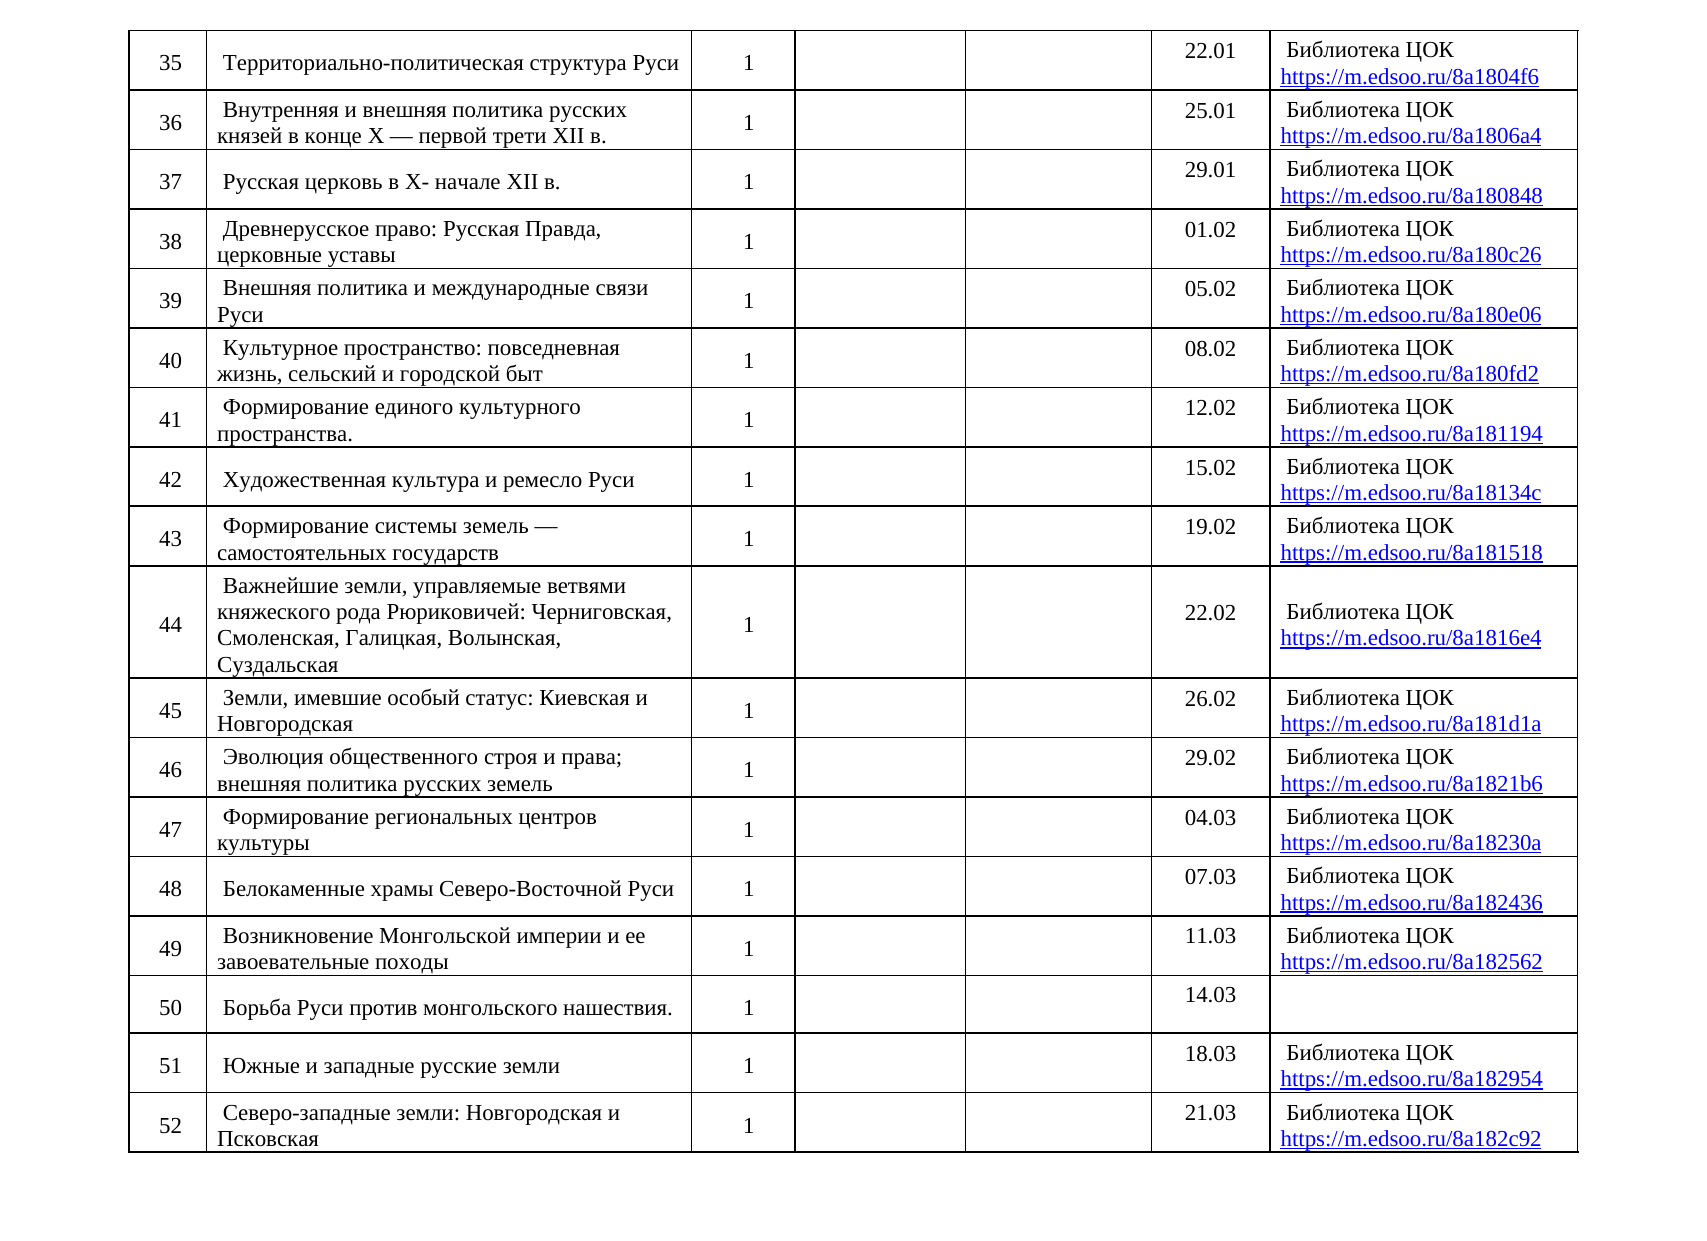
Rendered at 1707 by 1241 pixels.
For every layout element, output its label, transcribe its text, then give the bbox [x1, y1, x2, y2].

table_cell [966, 567, 1151, 677]
table_cell Формирование региональных центров культуры [207, 798, 691, 856]
table_cell 08.02 [1152, 329, 1269, 386]
table_cell 1 [692, 388, 794, 446]
table_cell [796, 798, 965, 856]
table_cell 41 [130, 388, 206, 446]
table_cell Русская церковь в X- начале XII в. [207, 150, 691, 208]
table_cell Библиотека ЦОК https://m.edsoo.ru/8a182954 [1271, 1034, 1577, 1092]
table_cell 47 [130, 798, 206, 856]
table_cell 48 [130, 857, 206, 915]
table_cell 21.03 [1152, 1093, 1269, 1151]
table_cell 45 [130, 679, 206, 737]
table_cell Библиотека ЦОК https://m.edsoo.ru/8a180e06 [1271, 269, 1577, 327]
table_cell [966, 329, 1151, 386]
table_cell Внешняя политика и международные связи Руси [207, 269, 691, 327]
table_cell 01.02 [1152, 210, 1269, 267]
table_cell [966, 738, 1151, 796]
table_cell Библиотека ЦОК https://m.edsoo.ru/8a180c26 [1271, 210, 1577, 267]
table_cell [966, 679, 1151, 737]
table_cell 1 [692, 150, 794, 208]
table_cell [796, 1093, 965, 1151]
table_cell 46 [130, 738, 206, 796]
table_cell 1 [692, 448, 794, 505]
table_cell [796, 679, 965, 737]
table_cell [796, 269, 965, 327]
table_cell 1 [692, 917, 794, 974]
table_cell [796, 917, 965, 974]
table_cell [966, 507, 1151, 565]
table_cell 18.03 [1152, 1034, 1269, 1092]
table_cell 15.02 [1152, 448, 1269, 505]
table_cell 04.03 [1152, 798, 1269, 856]
table_cell Библиотека ЦОК https://m.edsoo.ru/8a1816e4 [1271, 567, 1577, 677]
table_cell [796, 150, 965, 208]
table_cell 52 [130, 1093, 206, 1151]
table_cell [796, 976, 965, 1032]
table_cell [966, 917, 1151, 974]
table_cell [796, 448, 965, 505]
table_cell Территориально-политическая структура Руси [207, 31, 691, 89]
table_cell Возникновение Монгольской империи и ее завоевательные походы [207, 917, 691, 974]
table_cell [796, 91, 965, 148]
table_cell 42 [130, 448, 206, 505]
table_cell [966, 269, 1151, 327]
table_cell 26.02 [1152, 679, 1269, 737]
table_cell [966, 1034, 1151, 1092]
table_cell 1 [692, 976, 794, 1032]
table_cell [796, 31, 965, 89]
table_cell [966, 798, 1151, 856]
table_cell 51 [130, 1034, 206, 1092]
table_cell 43 [130, 507, 206, 565]
table_cell [966, 976, 1151, 1032]
table_cell 1 [692, 857, 794, 915]
table_cell 05.02 [1152, 269, 1269, 327]
table_cell 29.01 [1152, 150, 1269, 208]
table_cell [796, 738, 965, 796]
table_cell 40 [130, 329, 206, 386]
table_cell 50 [130, 976, 206, 1032]
table_cell Художественная культура и ремесло Руси [207, 448, 691, 505]
table_cell [1271, 976, 1577, 1032]
table_cell 39 [130, 269, 206, 327]
table_cell Южные и западные русские земли [207, 1034, 691, 1092]
table_cell Борьба Руси против монгольского нашествия. [207, 976, 691, 1032]
table_cell [966, 150, 1151, 208]
table_cell Библиотека ЦОК https://m.edsoo.ru/8a181d1a [1271, 679, 1577, 737]
table_cell [966, 31, 1151, 89]
table_cell 35 [130, 31, 206, 89]
table_cell 12.02 [1152, 388, 1269, 446]
table_cell Библиотека ЦОК https://m.edsoo.ru/8a182c92 [1271, 1093, 1577, 1151]
table_cell Культурное пространство: повседневная жизнь, сельский и городской быт [207, 329, 691, 386]
table_cell [966, 857, 1151, 915]
table_cell Древнерусское право: Русская Правда, церковные уставы [207, 210, 691, 267]
table_cell Белокаменные храмы Северо-Восточной Руси [207, 857, 691, 915]
table_cell [966, 388, 1151, 446]
table_cell 22.01 [1152, 31, 1269, 89]
table_cell Библиотека ЦОК https://m.edsoo.ru/8a1804f6 [1271, 31, 1577, 89]
table_cell 25.01 [1152, 91, 1269, 148]
table_cell 1 [692, 329, 794, 386]
table_cell [796, 388, 965, 446]
table_cell Формирование единого культурного пространства. [207, 388, 691, 446]
table_cell [966, 1093, 1151, 1151]
table_cell 1 [692, 507, 794, 565]
table_cell 44 [130, 567, 206, 677]
table_cell Северо-западные земли: Новгородская и Псковская [207, 1093, 691, 1151]
table_cell Библиотека ЦОК https://m.edsoo.ru/8a182436 [1271, 857, 1577, 915]
table_cell [796, 857, 965, 915]
table_cell Библиотека ЦОК https://m.edsoo.ru/8a180848 [1271, 150, 1577, 208]
table_cell Внутренняя и внешняя политика русских князей в конце X — первой трети XII в. [207, 91, 691, 148]
table_cell 1 [692, 269, 794, 327]
table_cell Формирование системы земель — самостоятельных государств [207, 507, 691, 565]
table_cell 1 [692, 679, 794, 737]
table_cell Библиотека ЦОК https://m.edsoo.ru/8a1806a4 [1271, 91, 1577, 148]
table_cell Библиотека ЦОК https://m.edsoo.ru/8a18134c [1271, 448, 1577, 505]
table_cell [796, 210, 965, 267]
table_cell Библиотека ЦОК https://m.edsoo.ru/8a181194 [1271, 388, 1577, 446]
table_cell Важнейшие земли, управляемые ветвями княжеского рода Рюриковичей: Черниговская, Смоленская, Галицкая, Волынская, Суздальская [207, 567, 691, 677]
table_cell [966, 210, 1151, 267]
table_cell 1 [692, 91, 794, 148]
table_cell 1 [692, 1034, 794, 1092]
table_cell 19.02 [1152, 507, 1269, 565]
table_cell 22.02 [1152, 567, 1269, 677]
table_cell [966, 91, 1151, 148]
table_cell Библиотека ЦОК https://m.edsoo.ru/8a180fd2 [1271, 329, 1577, 386]
table_cell [796, 567, 965, 677]
table_cell Библиотека ЦОК https://m.edsoo.ru/8a182562 [1271, 917, 1577, 974]
table_cell 1 [692, 1093, 794, 1151]
table_cell 37 [130, 150, 206, 208]
table_cell 29.02 [1152, 738, 1269, 796]
table_cell [966, 448, 1151, 505]
table_cell 1 [692, 738, 794, 796]
table_cell Библиотека ЦОК https://m.edsoo.ru/8a1821b6 [1271, 738, 1577, 796]
table_cell 07.03 [1152, 857, 1269, 915]
table_cell 1 [692, 798, 794, 856]
table_cell Эволюция общественного строя и права; внешняя политика русских земель [207, 738, 691, 796]
table_cell 1 [692, 31, 794, 89]
table_cell 11.03 [1152, 917, 1269, 974]
table_cell [796, 329, 965, 386]
table_cell 49 [130, 917, 206, 974]
table_cell Земли, имевшие особый статус: Киевская и Новгородская [207, 679, 691, 737]
table_cell 1 [692, 567, 794, 677]
table_cell 1 [692, 210, 794, 267]
table_cell [796, 1034, 965, 1092]
table_cell 14.03 [1152, 976, 1269, 1032]
table_cell 38 [130, 210, 206, 267]
table_cell [796, 507, 965, 565]
table_cell 36 [130, 91, 206, 148]
table_cell Библиотека ЦОК https://m.edsoo.ru/8a181518 [1271, 507, 1577, 565]
table_cell Библиотека ЦОК https://m.edsoo.ru/8a18230a [1271, 798, 1577, 856]
